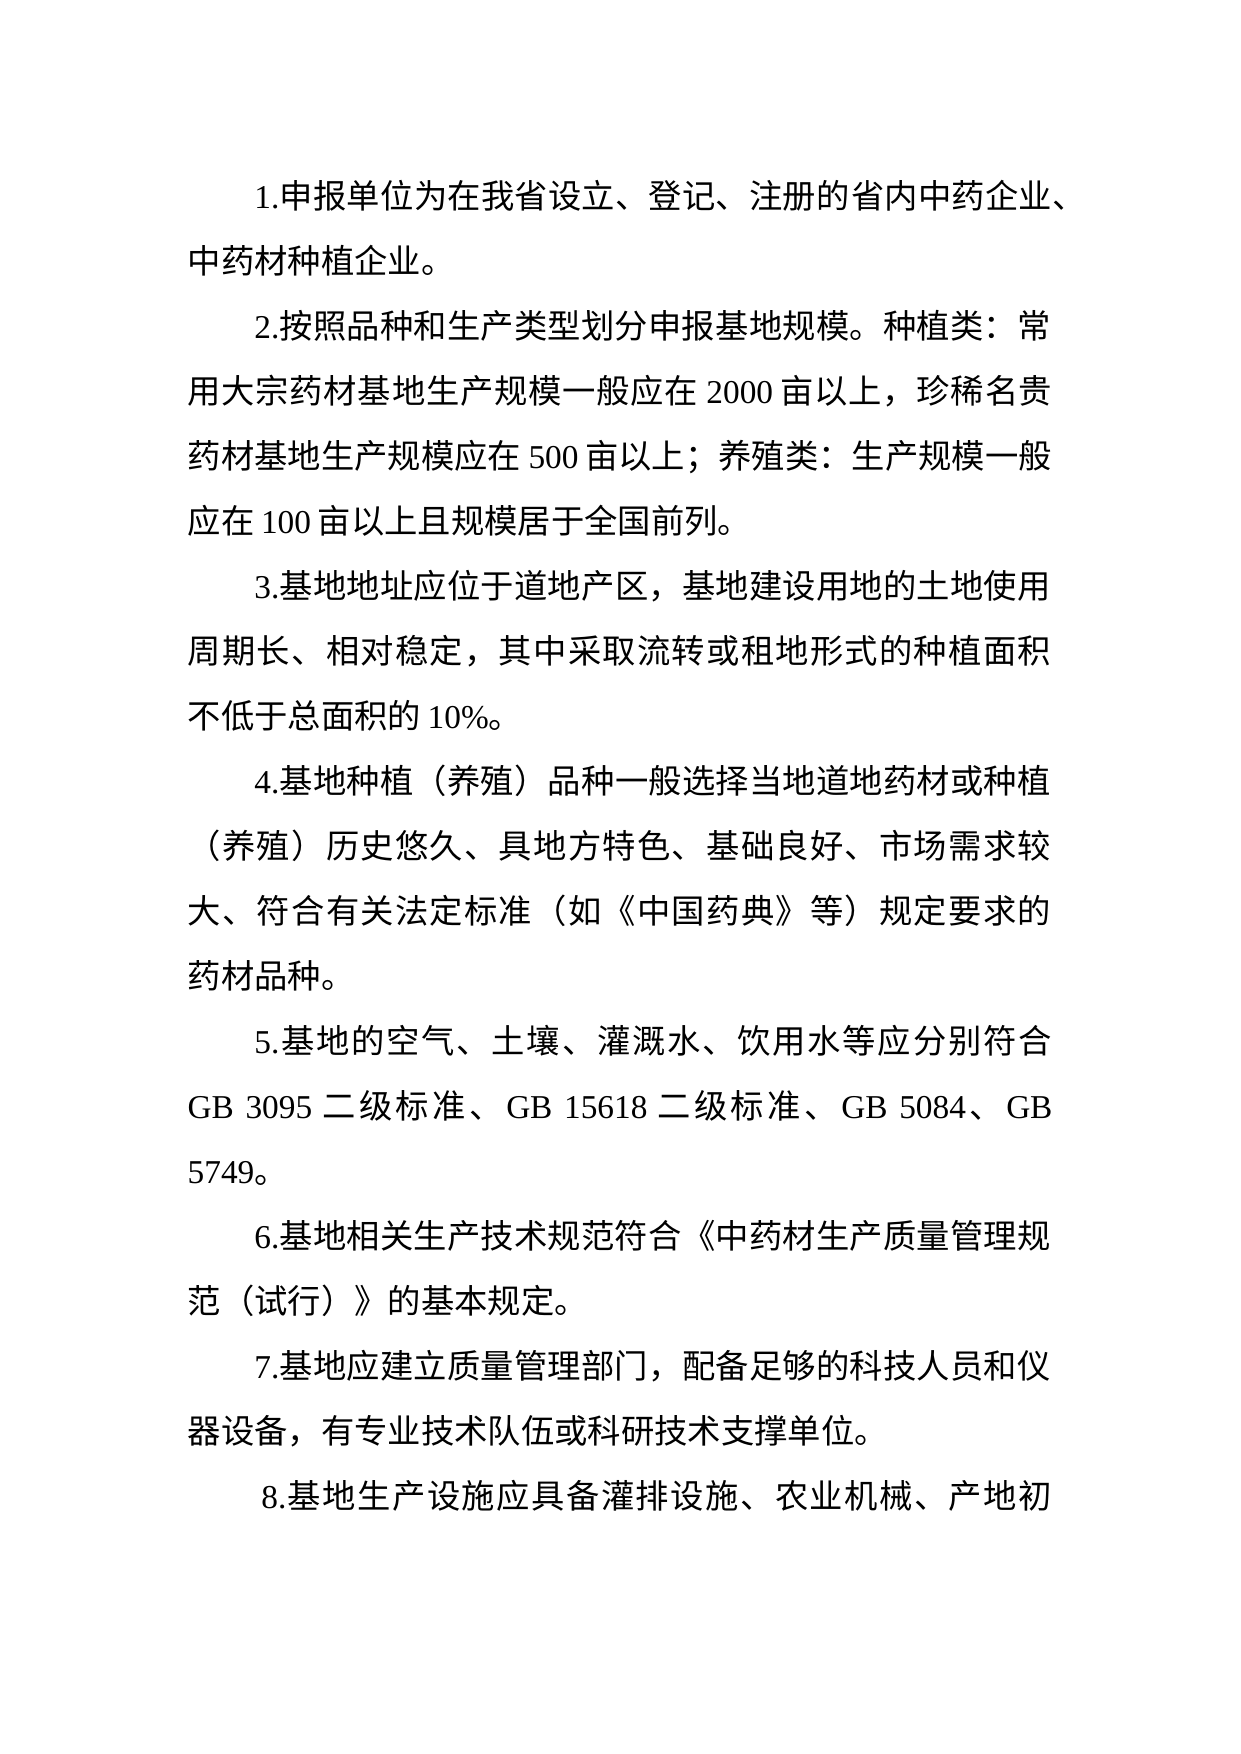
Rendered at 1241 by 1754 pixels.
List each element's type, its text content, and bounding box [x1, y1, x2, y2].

text 2.按照品种和生产类型划分申报基地规模。种植类：常用大宗药材基地生产规模一般应在2000亩以上，珍稀名贵药材基地生产规模应在500亩以上；养殖类：生产规模一般应在100亩以上且规模居于全国前列。 [187, 292, 1053, 552]
text 6.基地相关生产技术规范符合《中药材生产质量管理规范（试行）》的基本规定。 [187, 1202, 1053, 1332]
text 4.基地种植（养殖）品种一般选择当地道地药材或种植（养殖）历史悠久、具地方特色、基础良好、市场需求较大、符合有关法定标准（如《中国药典》等）规定要求的药材品种。 [187, 747, 1053, 1007]
text 3.基地地址应位于道地产区，基地建设用地的土地使用周期长、相对稳定，其中采取流转或租地形式的种植面积不低于总面积的10%。 [187, 552, 1053, 747]
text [187, 1462, 1053, 1527]
text 5.基地的空气、土壤、灌溉水、饮用水等应分别符合GB 3095二级标准、GB 15618二级标准、GB 5084、GB 5749。 [187, 1007, 1053, 1202]
text 1.申报单位为在我省设立、登记、注册的省内中药企业、中药材种植企业。 [187, 162, 1053, 292]
text 7.基地应建立质量管理部门，配备足够的科技人员和仪器设备，有专业技术队伍或科研技术支撑单位。 [187, 1332, 1053, 1462]
